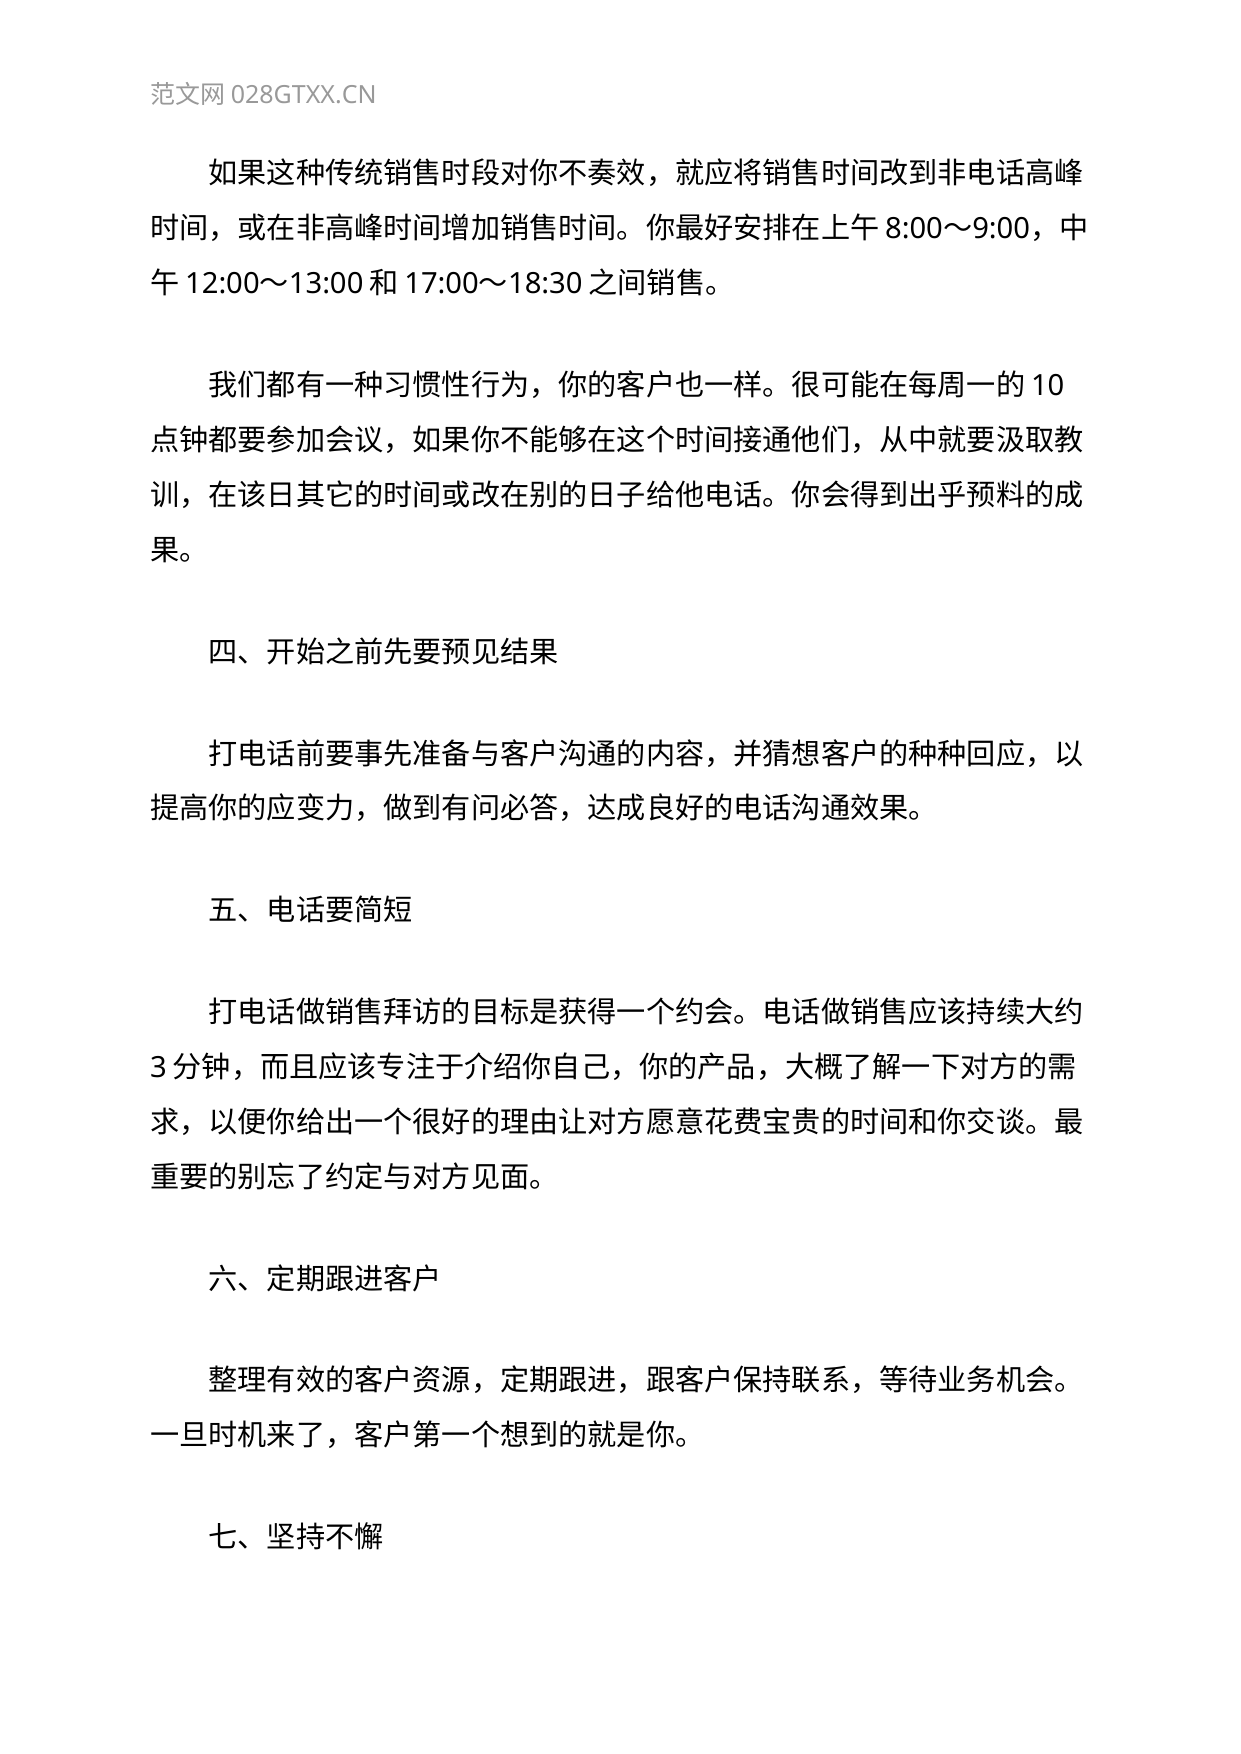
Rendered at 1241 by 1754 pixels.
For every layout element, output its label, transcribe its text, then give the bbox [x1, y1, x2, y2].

text 六、定期跟进客户 [150, 1255, 1090, 1297]
text 我们都有一种习惯性行为，你的客户也一样。很可能在每周一的10点钟都要参加会议，如果你不能够在这个时间接通他们，从中就要汲取教训，在该日其它的时间或改在别的日子给他电话。你会得到出乎预料的成果。 [150, 362, 1090, 569]
text 五、电话要简短 [150, 887, 1090, 929]
text 整理有效的客户资源，定期跟进，跟客户保持联系，等待业务机会。一旦时机来了，客户第一个想到的就是你。 [150, 1357, 1090, 1454]
text 七、坚持不懈 [150, 1514, 1090, 1556]
text 打电话做销售拜访的目标是获得一个约会。电话做销售应该持续大约3分钟，而且应该专注于介绍你自己，你的产品，大概了解一下对方的需求，以便你给出一个很好的理由让对方愿意花费宝贵的时间和你交谈。最重要的别忘了约定与对方见面。 [150, 989, 1090, 1196]
text 打电话前要事先准备与客户沟通的内容，并猜想客户的种种回应，以提高你的应变力，做到有问必答，达成良好的电话沟通效果。 [150, 730, 1090, 827]
text 如果这种传统销售时段对你不奏效，就应将销售时间改到非电话高峰时间，或在非高峰时间增加销售时间。你最好安排在上午8:00～9:00，中午12:00～13:00和17:00～18:30之间销售。 [150, 150, 1090, 302]
text 四、开始之前先要预见结果 [150, 628, 1090, 671]
